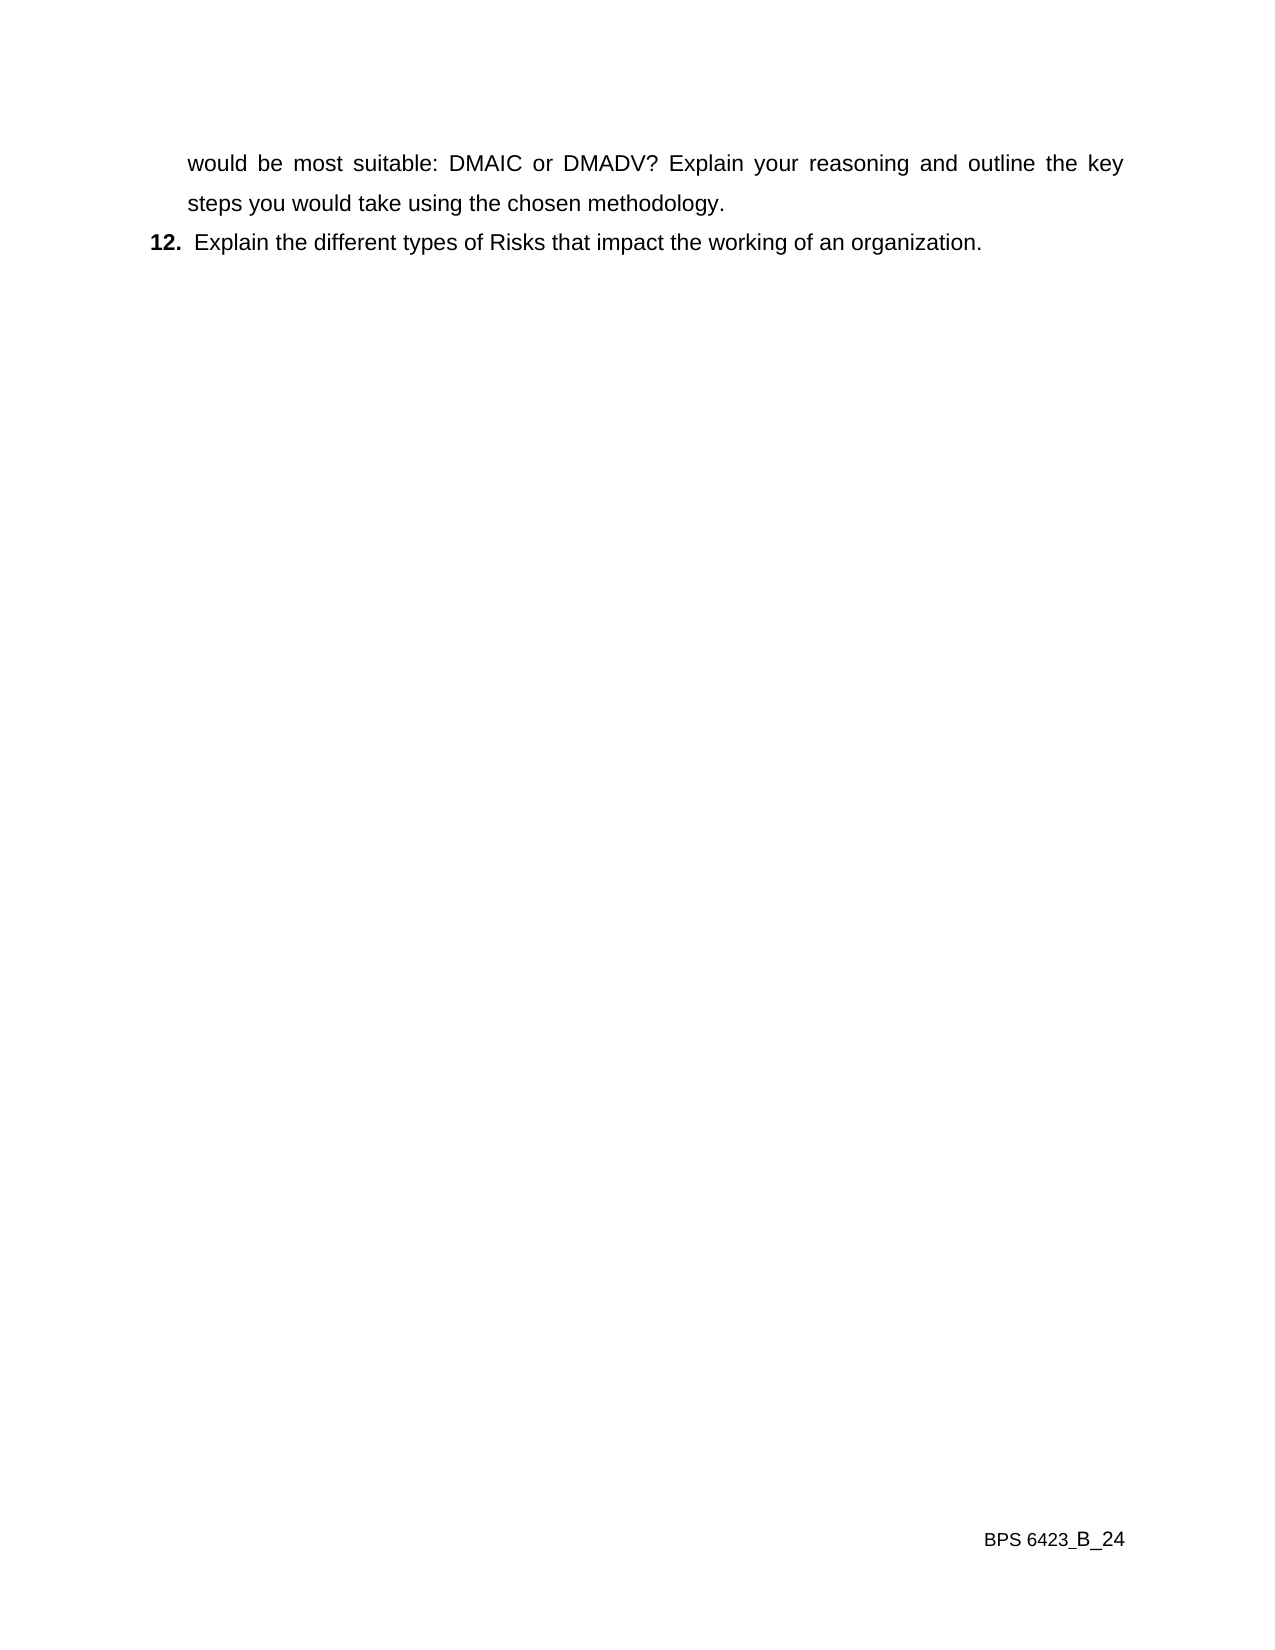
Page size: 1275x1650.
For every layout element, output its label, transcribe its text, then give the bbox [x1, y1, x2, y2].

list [150, 150, 1125, 216]
list Explain the different types of Risks that impact the working of an organization. [150, 229, 1125, 255]
